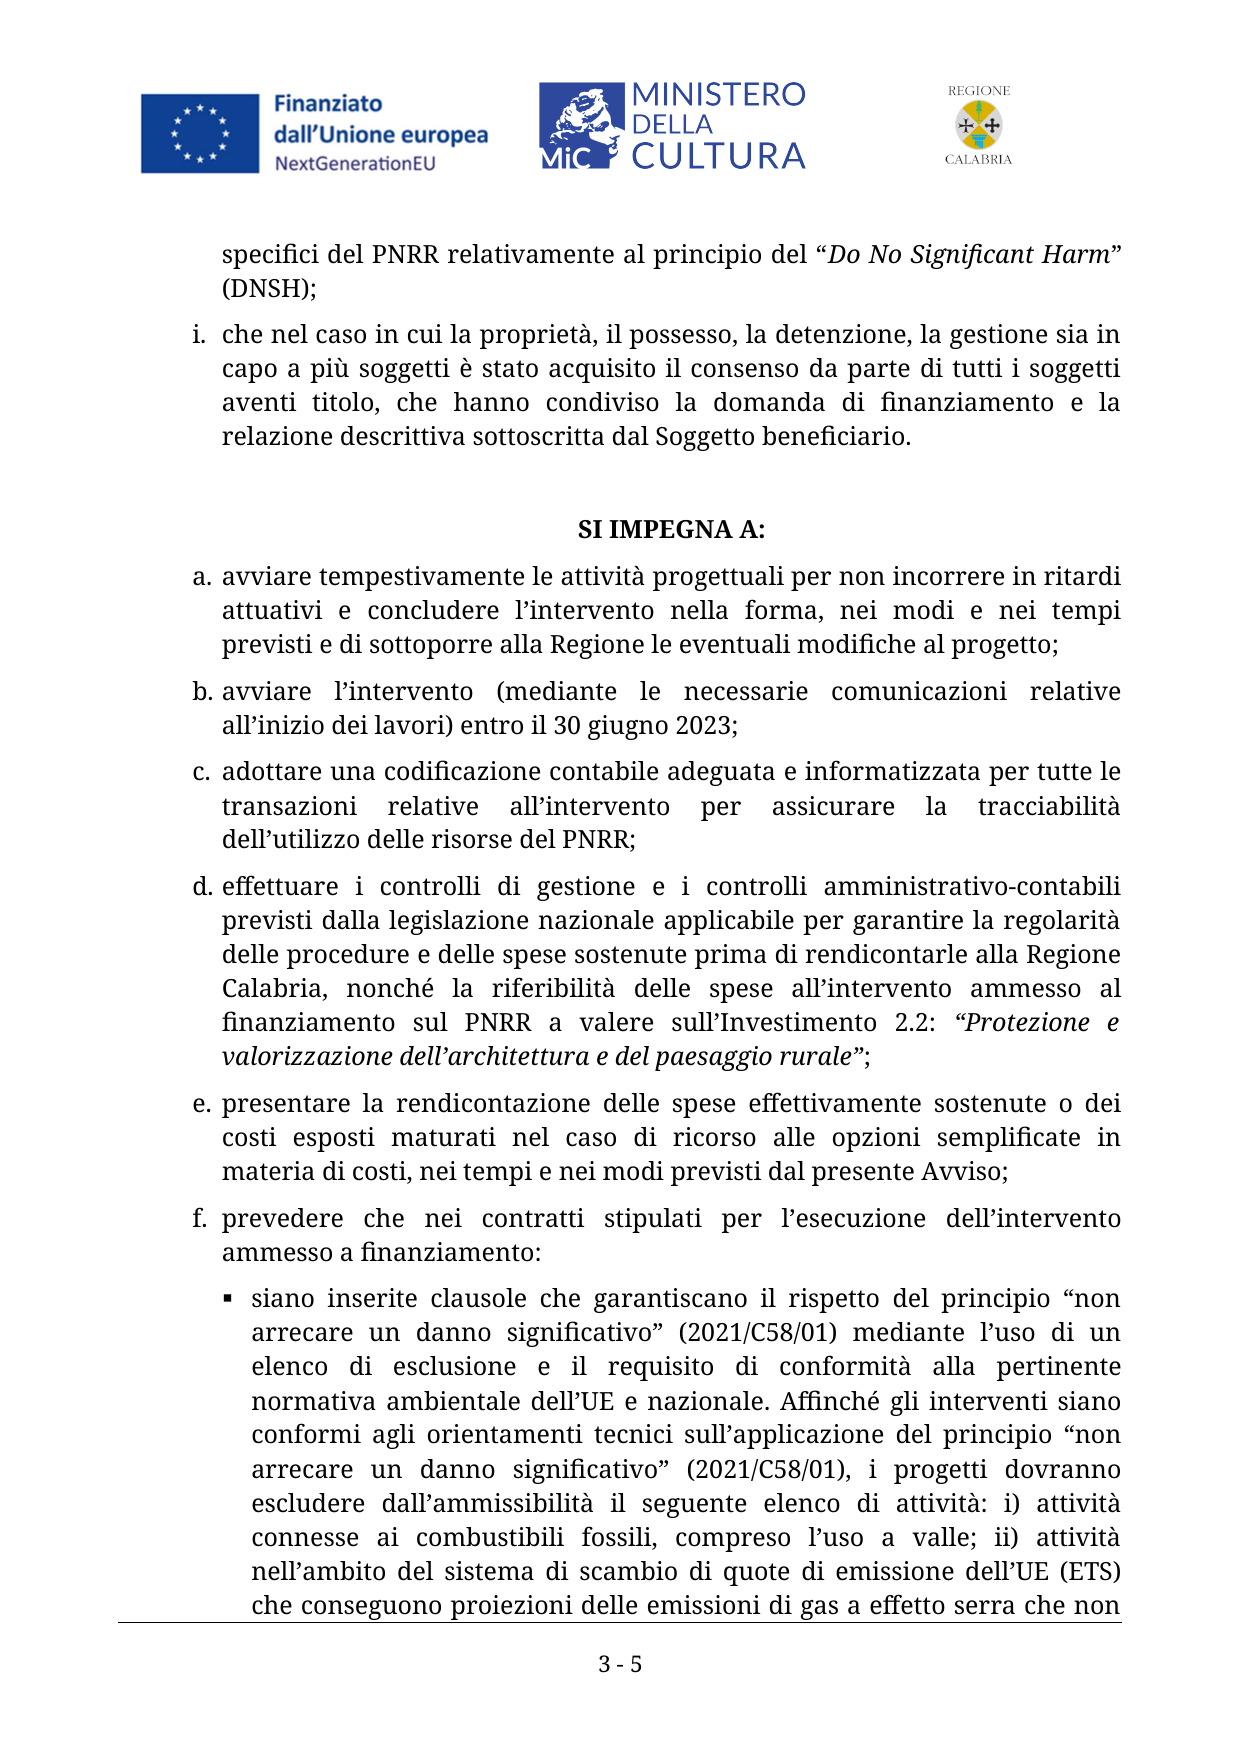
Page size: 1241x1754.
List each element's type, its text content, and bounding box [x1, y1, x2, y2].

list presentare la rendicontazione delle spese effettivamente sostenute o dei costi esposti maturati nel caso di ricorso alle opzioni semplificate in materia di costi, nei tempi e nei modi previsti dal presente Avviso; [192, 1086, 1122, 1188]
list avviare tempestivamente le attività progettuali per non incorrere in ritardi attuativi e concludere l’intervento nella forma, nei modi e nei tempi previsti e di sottoporre alla Regione le eventuali modifiche al progetto; [192, 559, 1122, 661]
list SI IMPEGNA A: [222, 512, 1122, 546]
list che nel caso in cui la proprietà, il possesso, la detenzione, la gestione sia in capo a più soggetti è stato acquisito il consenso da parte di tutti i soggetti aventi titolo, che hanno condiviso la domanda di finanziamento e la relazione descrittiva sottoscritta dal Soggetto beneficiario. [192, 317, 1122, 453]
picture [539, 82, 806, 169]
list avviare l’intervento (mediante le necessarie comunicazioni relative all’inizio dei lavori) entro il 30 giugno 2023; [192, 673, 1122, 742]
list prevedere che nei contratti stipulati per l’esecuzione dell’intervento ammesso a finanziamento: [192, 1200, 1122, 1268]
picture [129, 82, 517, 184]
picture [937, 82, 1022, 167]
list effettuare i controlli di gestione e i controlli amministrativo-contabili previsti dalla legislazione nazionale applicabile per garantire la regolarità delle procedure e delle spese sostenute prima di rendicontarle alla Regione Calabria, nonché la riferibilità delle spese all’intervento ammesso al finanziamento sul PNRR a valere sull’Investimento 2.2: “Protezione e valorizzazione dell’architettura e del paesaggio rurale”; [192, 869, 1122, 1073]
list adottare una codificazione contabile adeguata e informatizzata per tutte le transazioni relative all’intervento per assicurare la tracciabilità dell’utilizzo delle risorse del PNRR; [192, 754, 1122, 856]
